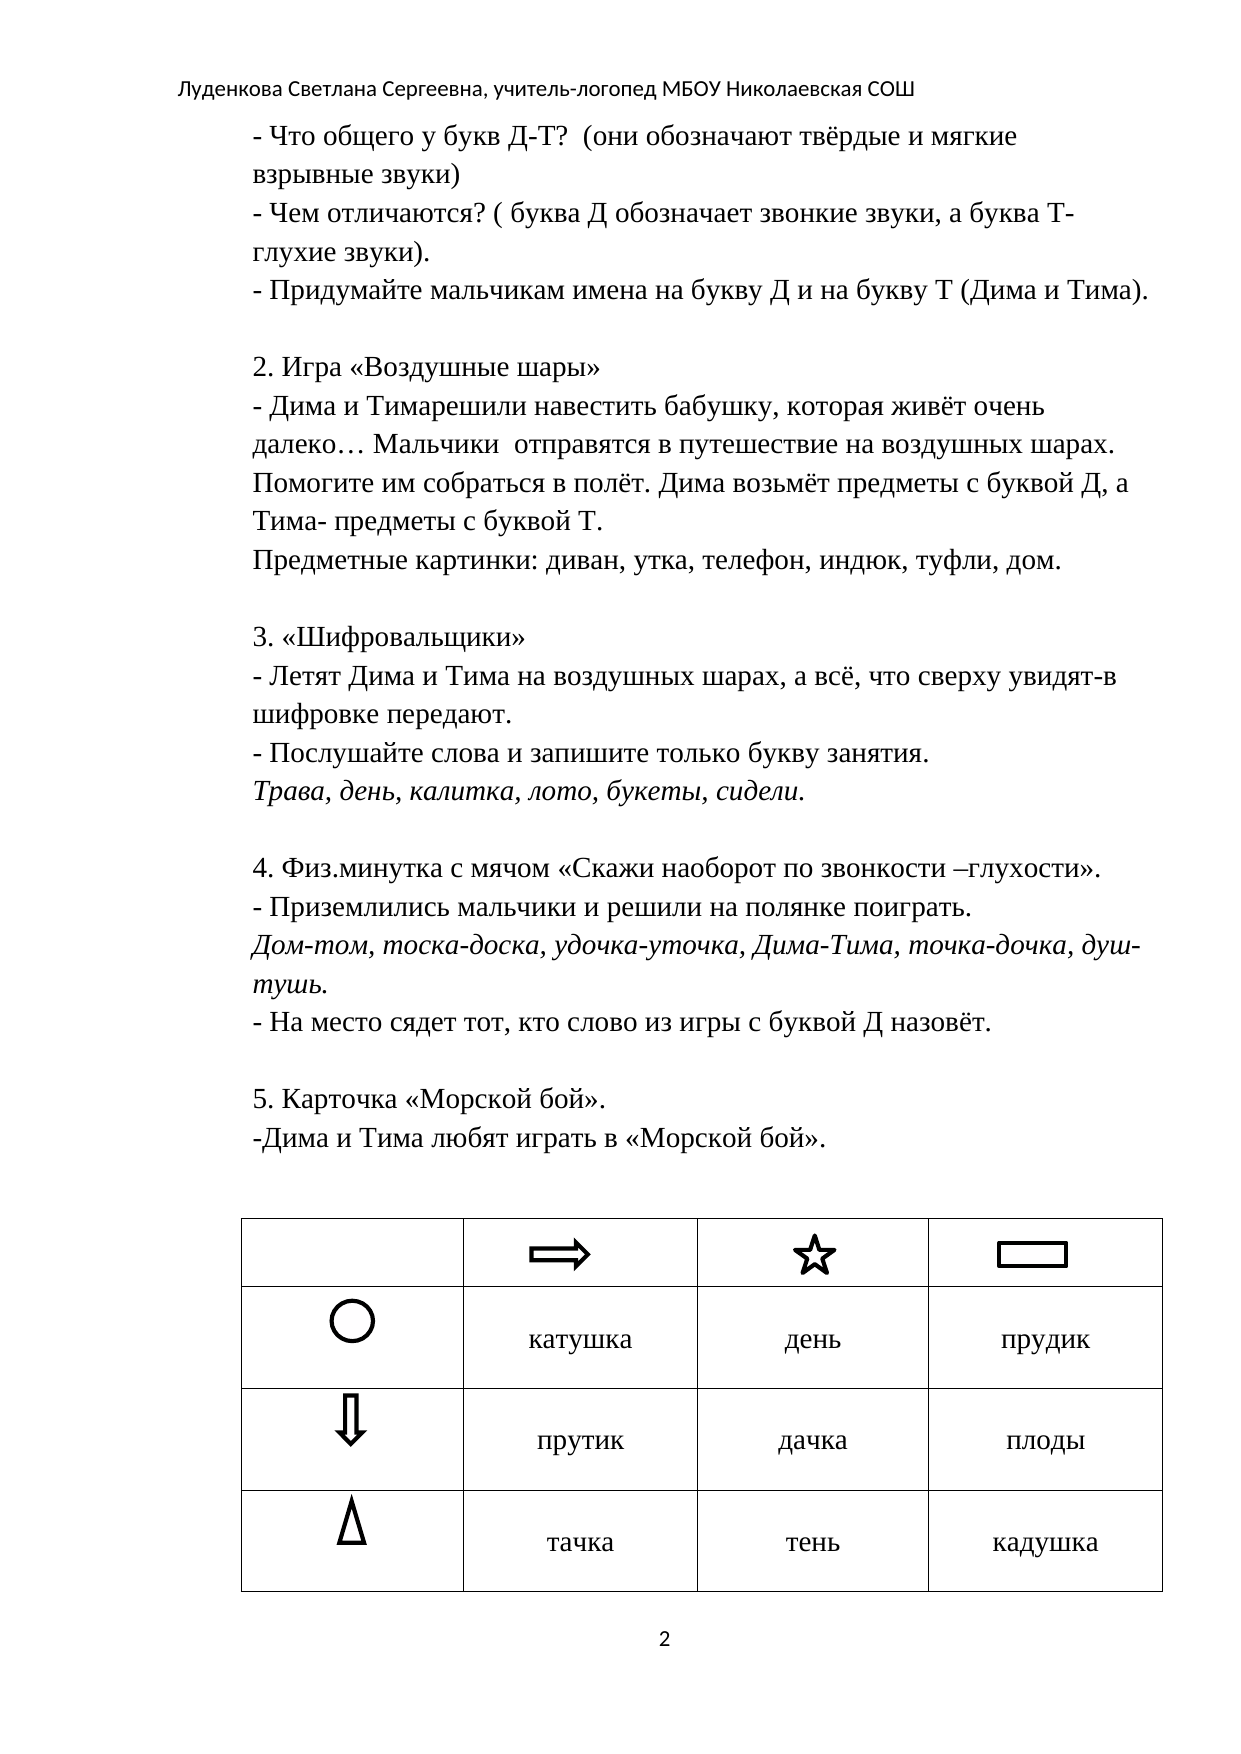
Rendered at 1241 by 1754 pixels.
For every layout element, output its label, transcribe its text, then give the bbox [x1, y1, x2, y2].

list 3. «Шифровальщики» [252, 619, 1152, 653]
list - На место сядет тот, кто слово из игры с буквой Д назовёт. [252, 1004, 1152, 1038]
list - Послушайте слова и запишите только букву занятия. [252, 735, 1152, 768]
list 4. Физ.минутка с мячом «Скажи наоборот по звонкости –глухости». [252, 850, 1152, 884]
list Дом-том, тоска-доска, удочка-уточка, Дима-Тима, точка-дочка, душ-тушь. [252, 927, 1152, 999]
list - Летят Дима и Тима на воздушных шарах, а всё, что сверху увидят-в шифровке передают. [252, 658, 1152, 730]
table_cell плоды [929, 1389, 1162, 1489]
list 5. Карточка «Морской бой». [252, 1082, 1152, 1115]
table_cell тень [698, 1491, 928, 1591]
table_cell [242, 1287, 463, 1388]
table_cell прудик [929, 1287, 1162, 1388]
list Предметные картинки: диван, утка, телефон, индюк, туфли, дом. [252, 542, 1152, 576]
table_cell [242, 1389, 463, 1489]
list -Дима и Тима любят играть в «Морской бой». [252, 1120, 1152, 1154]
list 2. Игра «Воздушные шары» [252, 349, 1152, 383]
table_cell катушка [464, 1287, 697, 1388]
table_cell день [698, 1287, 928, 1388]
table_header [698, 1219, 928, 1286]
list Трава, день, калитка, лото, букеты, сидели. [252, 773, 1152, 807]
list - Приземлились мальчики и решили на полянке поиграть. [252, 889, 1152, 922]
table_cell тачка [464, 1491, 697, 1591]
table_header [242, 1219, 463, 1286]
list - Чем отличаются? ( буква Д обозначает звонкие звуки, а буква Т-глухие звуки). [252, 195, 1152, 267]
list - Что общего у букв Д-Т? (они обозначают твёрдые и мягкие взрывные звуки) [252, 118, 1152, 190]
table_cell кадушка [929, 1491, 1162, 1591]
list - Придумайте мальчикам имена на букву Д и на букву Т (Дима и Тима). [252, 272, 1152, 306]
table_cell дачка [698, 1389, 928, 1489]
table_header [464, 1219, 697, 1286]
table_header [929, 1219, 1162, 1286]
table_cell [242, 1491, 463, 1591]
list - Дима и Тимарешили навестить бабушку, которая живёт очень далеко… Мальчики отправятся в путешествие на воздушных шарах. Помогите им собраться в полёт. Дима возьмёт предметы с буквой Д, а Тима- предметы с буквой Т. [252, 388, 1152, 537]
table_cell прутик [464, 1389, 697, 1489]
